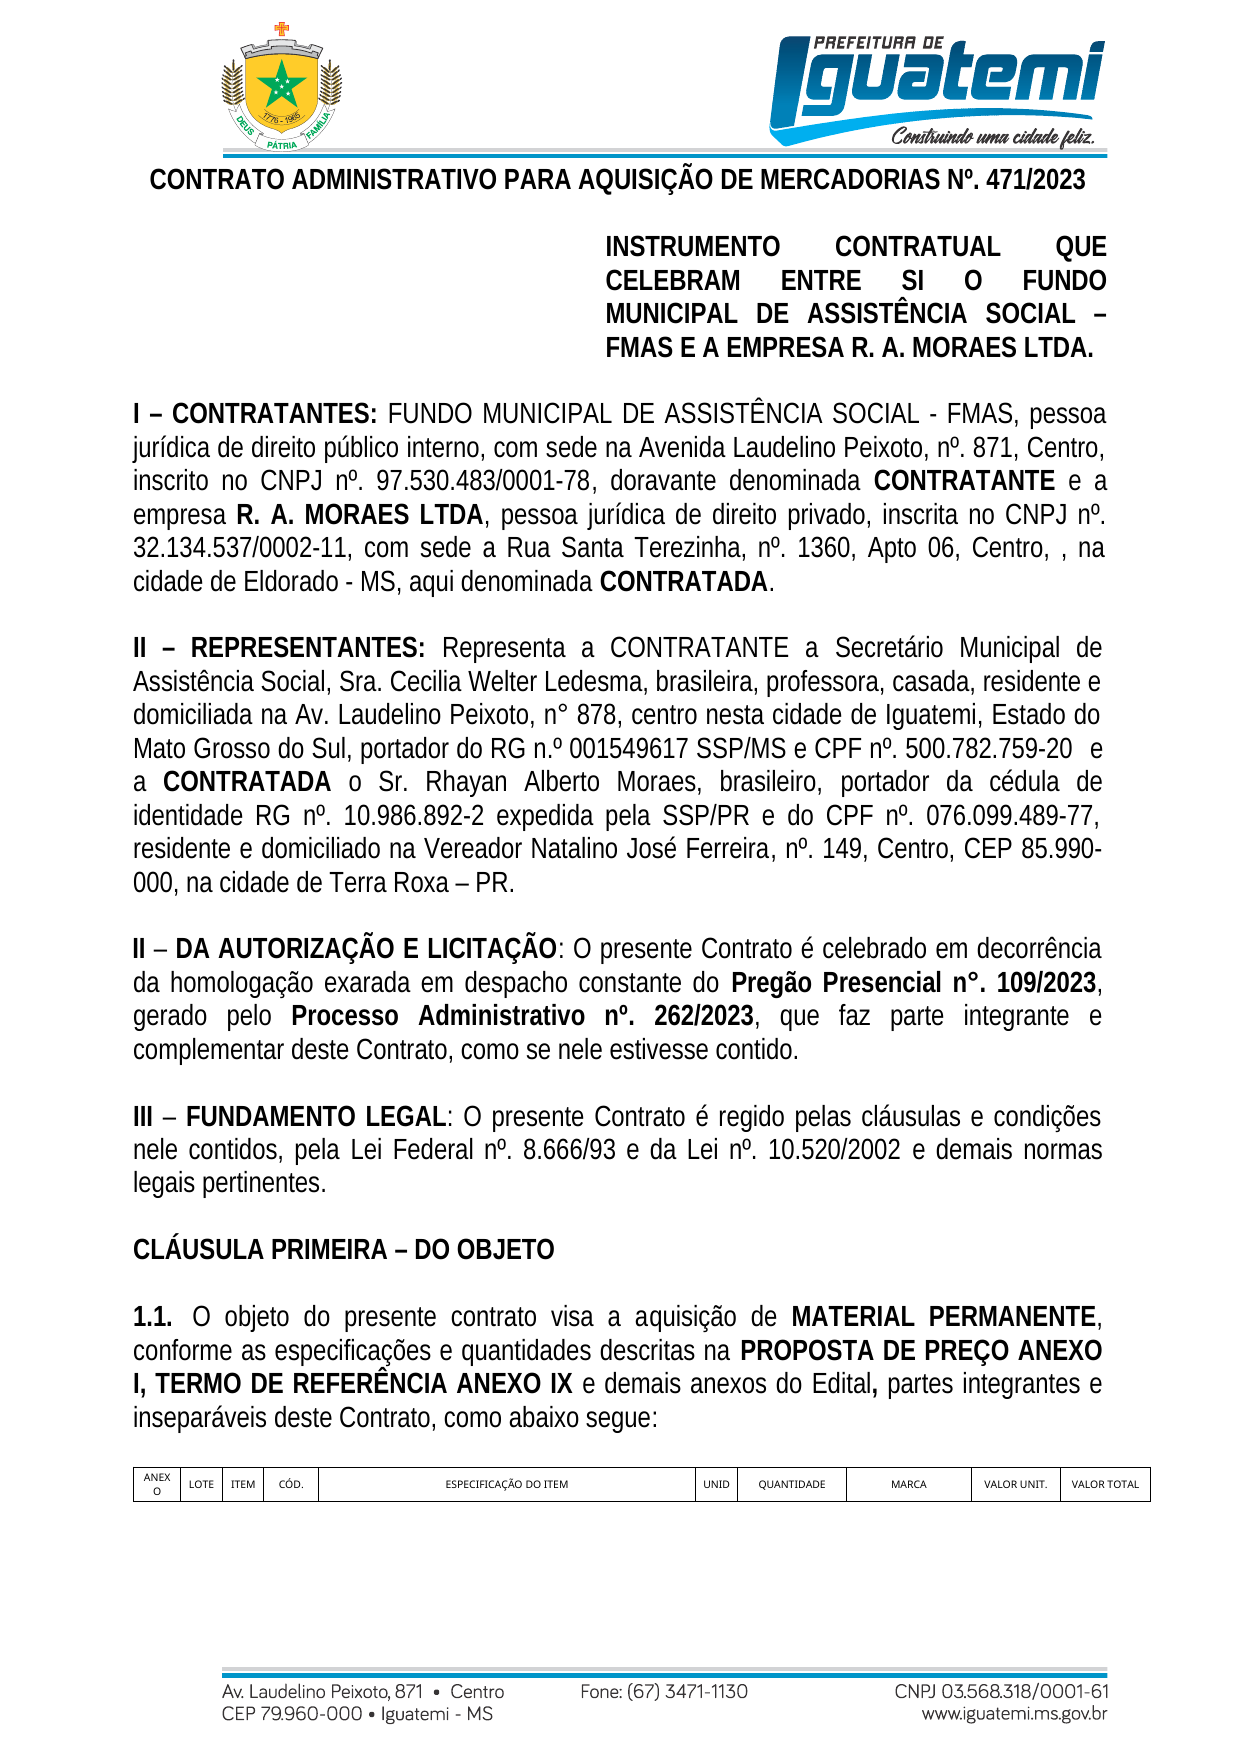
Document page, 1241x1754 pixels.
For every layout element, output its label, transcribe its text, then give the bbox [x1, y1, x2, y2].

table_header QUANTIDADE [738, 1468, 846, 1501]
text I – CONTRATANTES: FUNDO MUNICIPAL DE ASSISTÊNCIA SOCIAL - FMAS, pessoa jurídica de direito público interno, com sede na Avenida Laudelino Peixoto, nº. 871, Centro, inscrito no CNPJ nº. 97.530.483/0001-78, doravante denominada CONTRATANTE e a empresa R. A. MORAES LTDA, pessoa jurídica de direito privado, inscrita no CNPJ nº. 32.134.537/0002-11, com sede a Rua Santa Terezinha, nº. 1360, Apto 06, Centro, , na cidade de Eldorado - MS, aqui denominada CONTRATADA. [133, 397, 1107, 597]
text CLÁUSULA PRIMEIRA – DO OBJETO [133, 1232, 1103, 1266]
table_header ESPECIFICAÇÃO DO ITEM [319, 1468, 695, 1501]
table_header LOTE [181, 1468, 222, 1501]
table_header VALOR UNIT. [972, 1468, 1060, 1501]
table_header UNID [696, 1468, 737, 1501]
table_header CÓD. [264, 1468, 318, 1501]
table_header VALOR TOTAL [1061, 1468, 1150, 1501]
text III – FUNDAMENTO LEGAL: O presente Contrato é regido pelas cláusulas e condições nele contidos, pela Lei Federal nº. 8.666/93 e da Lei nº. 10.520/2002 e demais normas legais pertinentes. [133, 1099, 1103, 1199]
text CONTRATO ADMINISTRATIVO PARA AQUISIÇÃO DE MERCADORIAS Nº. 471/2023 [133, 162, 1103, 196]
text INSTRUMENTO CONTRATUAL QUE CELEBRAM ENTRE SI O FUNDO MUNICIPAL DE ASSISTÊNCIA SOCIAL – FMAS E A EMPRESA R. A. MORAES LTDA. [605, 229, 1108, 363]
table_header MARCA [847, 1468, 971, 1501]
text II – DA AUTORIZAÇÃO E LICITAÇÃO: O presente Contrato é celebrado em decorrência da homologação exarada em despacho constante do Pregão Presencial n°. 109/2023, gerado pelo Processo Administrativo nº. 262/2023, que faz parte integrante e complementar deste Contrato, como se nele estivesse contido. [132, 932, 1103, 1065]
table_header ANEXO [134, 1468, 180, 1501]
list O objeto do presente contrato visa a aquisição de MATERIAL PERMANENTE, conforme as especificações e quantidades descritas na PROPOSTA DE PREÇO ANEXO I, TERMO DE REFERÊNCIA ANEXO IX e demais anexos do Edital, partes integrantes e inseparáveis deste Contrato, como abaixo segue: [133, 1299, 1103, 1433]
text II – REPRESENTANTES: Representa a CONTRATANTE a Secretário Municipal de Assistência Social, Sra. Cecilia Welter Ledesma, brasileira, professora, casada, residente e domiciliada na Av. Laudelino Peixoto, n° 878, centro nesta cidade de Iguatemi, Estado do Mato Grosso do Sul, portador do RG n.º 001549617 SSP/MS e CPF nº. 500.782.759-20 e a CONTRATADA o Sr. Rhayan Alberto Moraes, brasileiro, portador da cédula de identidade RG nº. 10.986.892-2 expedida pela SSP/PR e do CPF nº. 076.099.489-77, residente e domiciliado na Vereador Natalino José Ferreira, nº. 149, Centro, CEP 85.990-000, na cidade de Terra Roxa – PR. [133, 631, 1103, 898]
table_header ITEM [223, 1468, 263, 1501]
